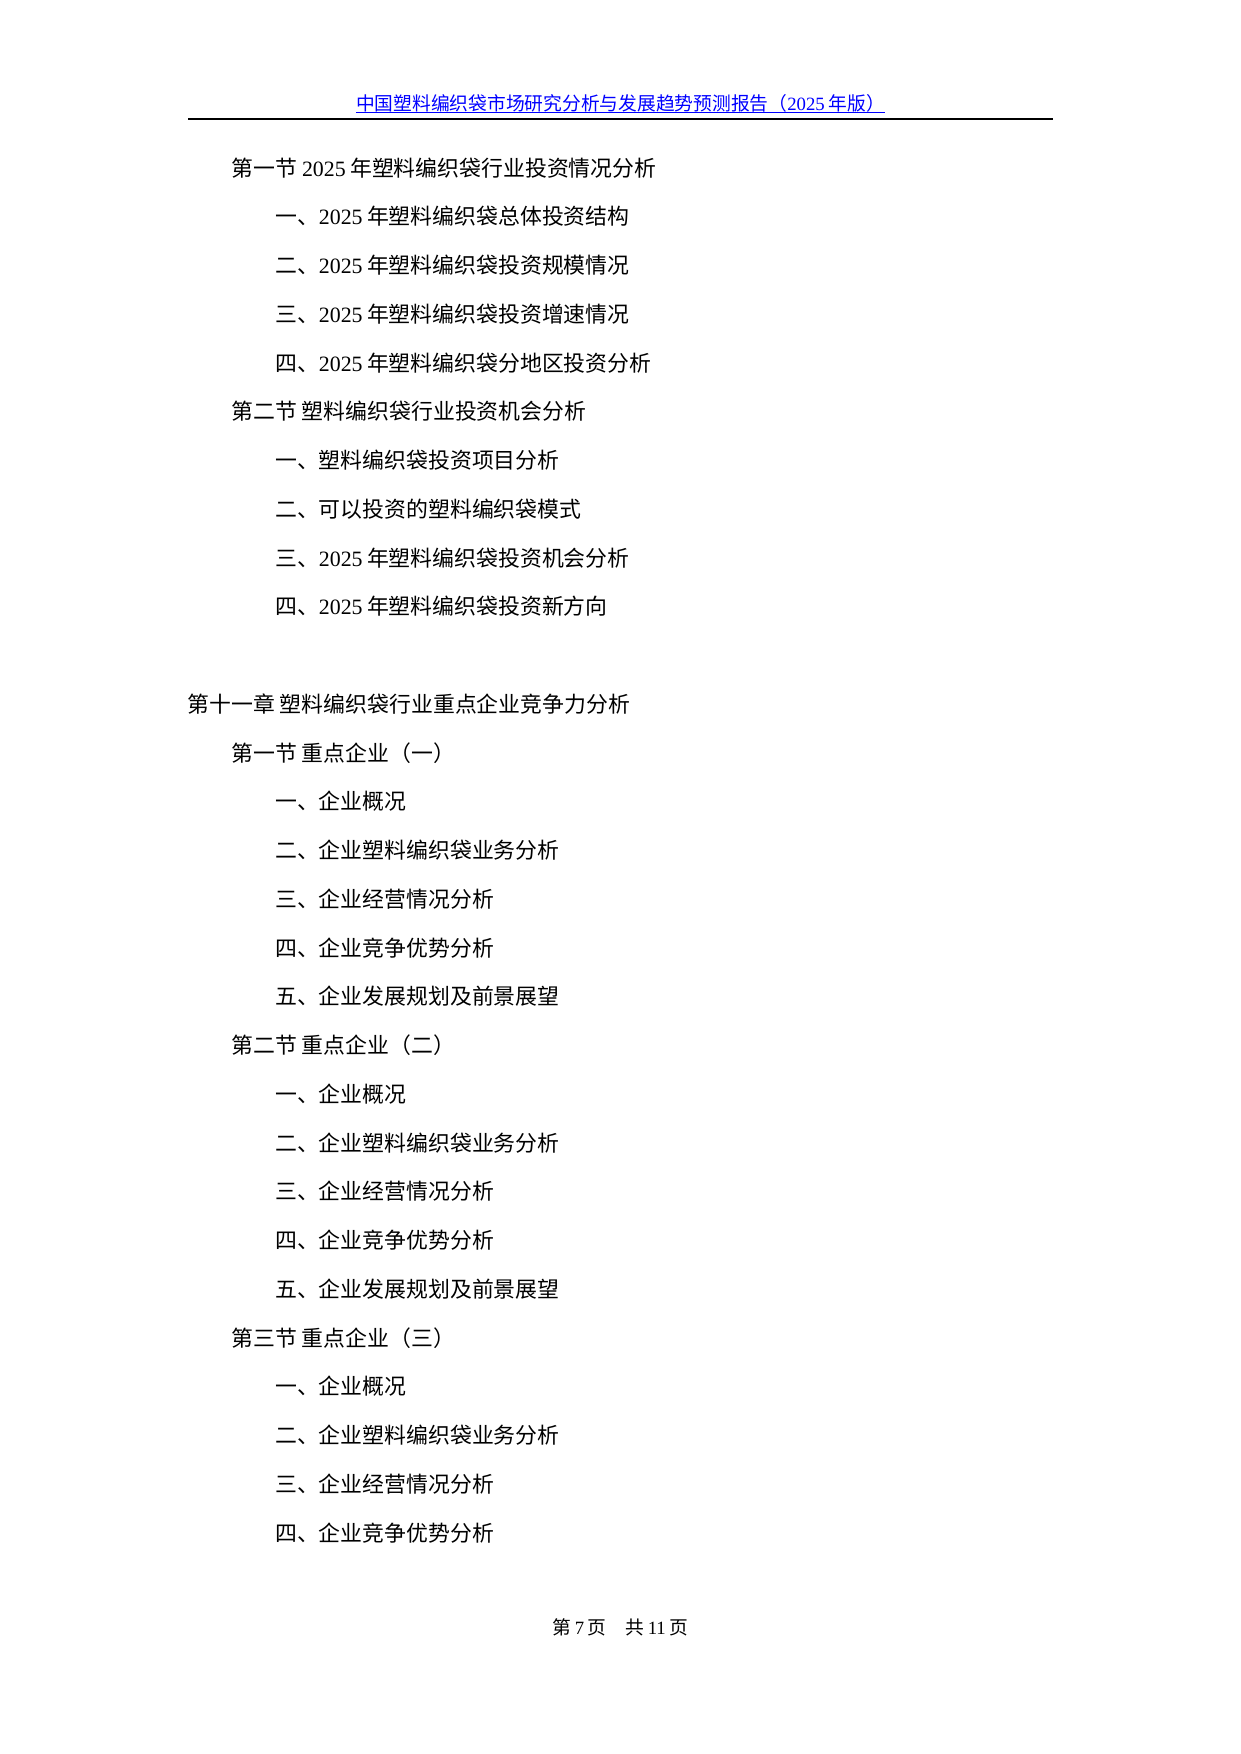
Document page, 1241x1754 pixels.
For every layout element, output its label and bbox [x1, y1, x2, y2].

text [187, 150, 1053, 1548]
